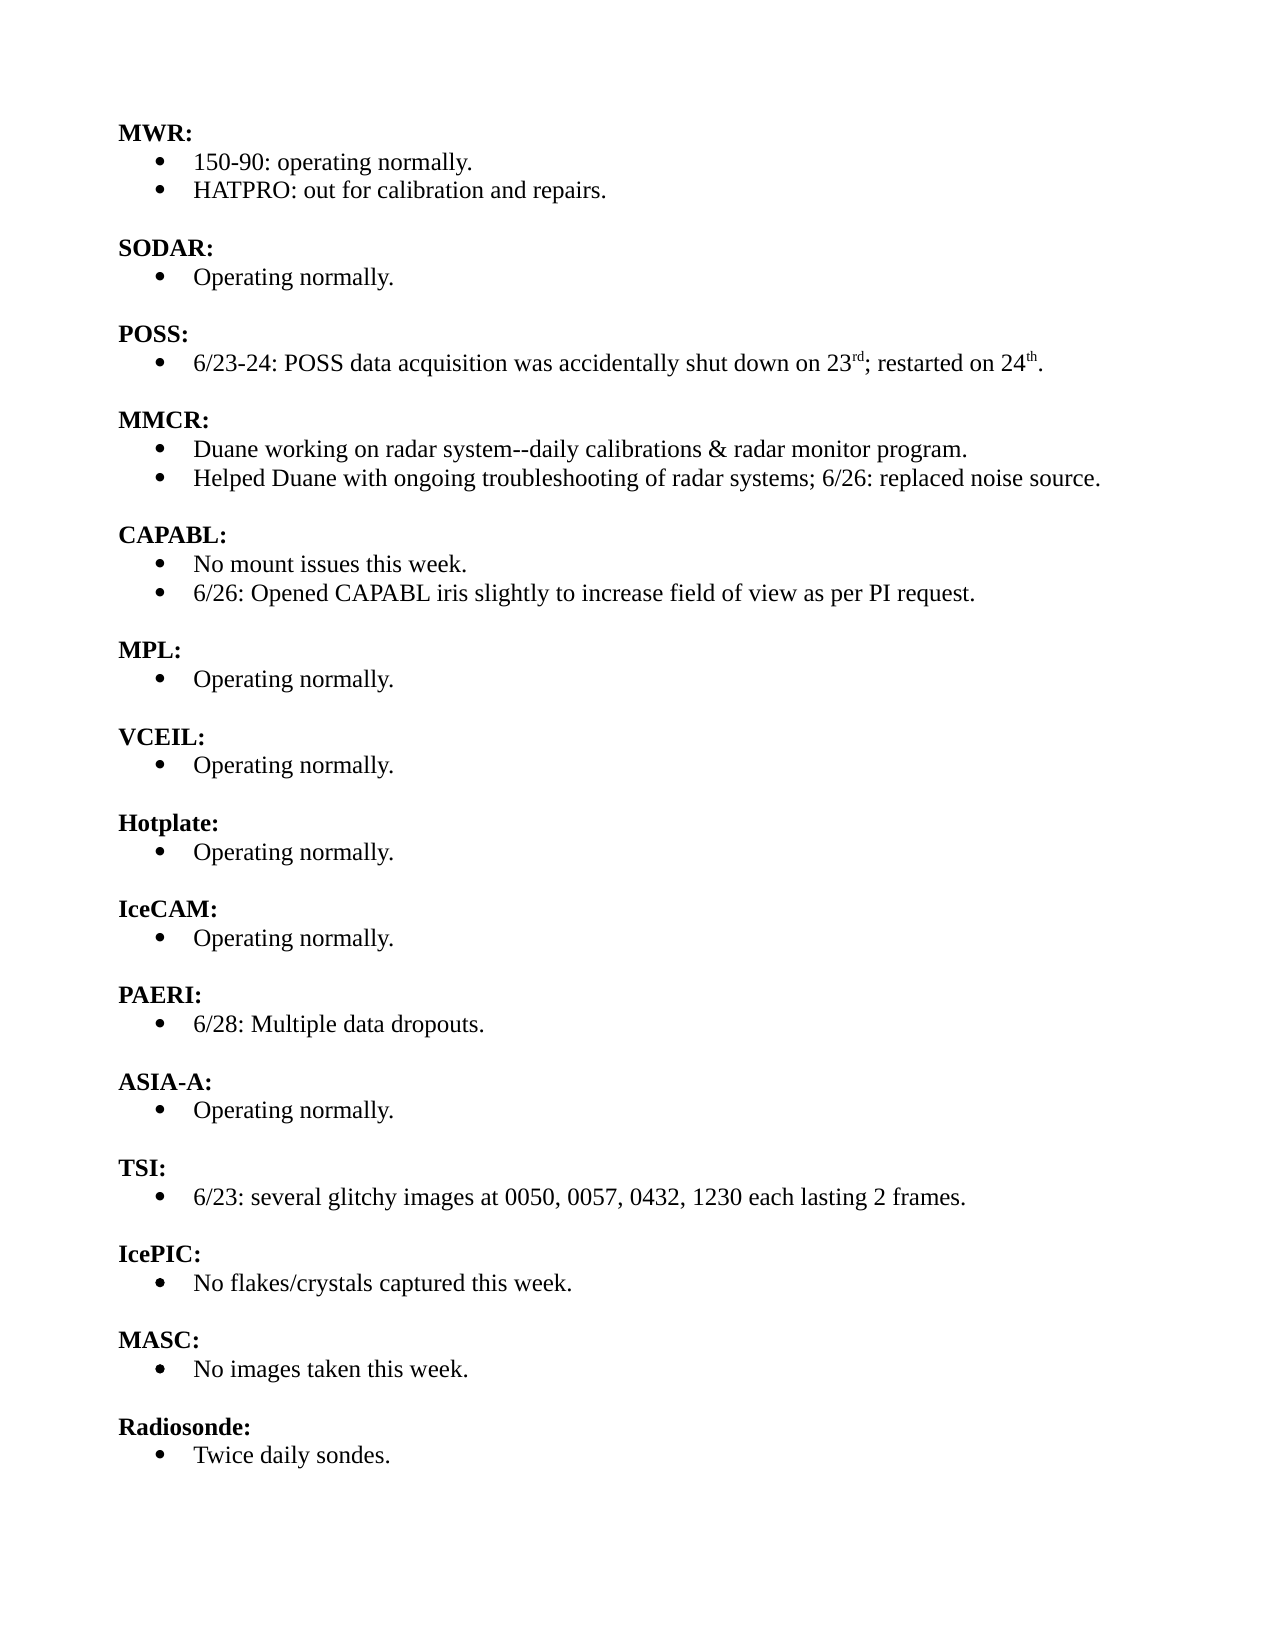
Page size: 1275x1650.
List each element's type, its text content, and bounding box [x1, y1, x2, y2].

text MASC: [118, 1326, 1157, 1354]
list Operating normally. [156, 751, 1157, 779]
text CAPABL: [118, 521, 1149, 549]
text Hotplate: [118, 808, 1157, 837]
list Helped Duane with ongoing troubleshooting of radar systems; 6/26: replaced noise source. [156, 463, 1157, 492]
list No flakes/crystals captured this week. [156, 1268, 1157, 1297]
list 6/28: Multiple data dropouts. [156, 1009, 1157, 1038]
text POSS: [118, 319, 1157, 348]
list Operating normally. [156, 837, 1157, 866]
list 6/26: Opened CAPABL iris slightly to increase field of view as per PI request. [156, 578, 1149, 607]
text ASIA-A: [118, 1067, 1149, 1096]
list 6/23: several glitchy images at 0050, 0057, 0432, 1230 each lasting 2 frames. [156, 1182, 1157, 1211]
text SODAR: [118, 233, 1157, 262]
text MWR: [118, 118, 1157, 147]
text PAERI: [118, 981, 1157, 1009]
list 150-90: operating normally. [156, 147, 1157, 176]
text IcePIC: [118, 1239, 1149, 1268]
list Duane working on radar system--daily calibrations & radar monitor program. [156, 434, 1157, 463]
list Operating normally. [156, 923, 1157, 952]
list HATPRO: out for calibration and repairs. [156, 176, 1157, 204]
list Operating normally. [156, 1096, 1157, 1124]
list Twice daily sondes. [156, 1441, 1149, 1469]
list 6/23-24: POSS data acquisition was accidentally shut down on 23rd; restarted on 24th. [156, 348, 1157, 377]
text IceCAM: [118, 894, 1157, 923]
text VCEIL: [118, 722, 1157, 751]
list No images taken this week. [156, 1354, 1157, 1383]
text Radiosonde: [118, 1412, 1149, 1441]
list Operating normally. [156, 664, 1157, 693]
text MPL: [118, 636, 1157, 664]
list Operating normally. [156, 262, 1149, 291]
text TSI: [118, 1153, 1149, 1182]
list No mount issues this week. [156, 549, 1149, 578]
text MMCR: [118, 406, 1157, 434]
